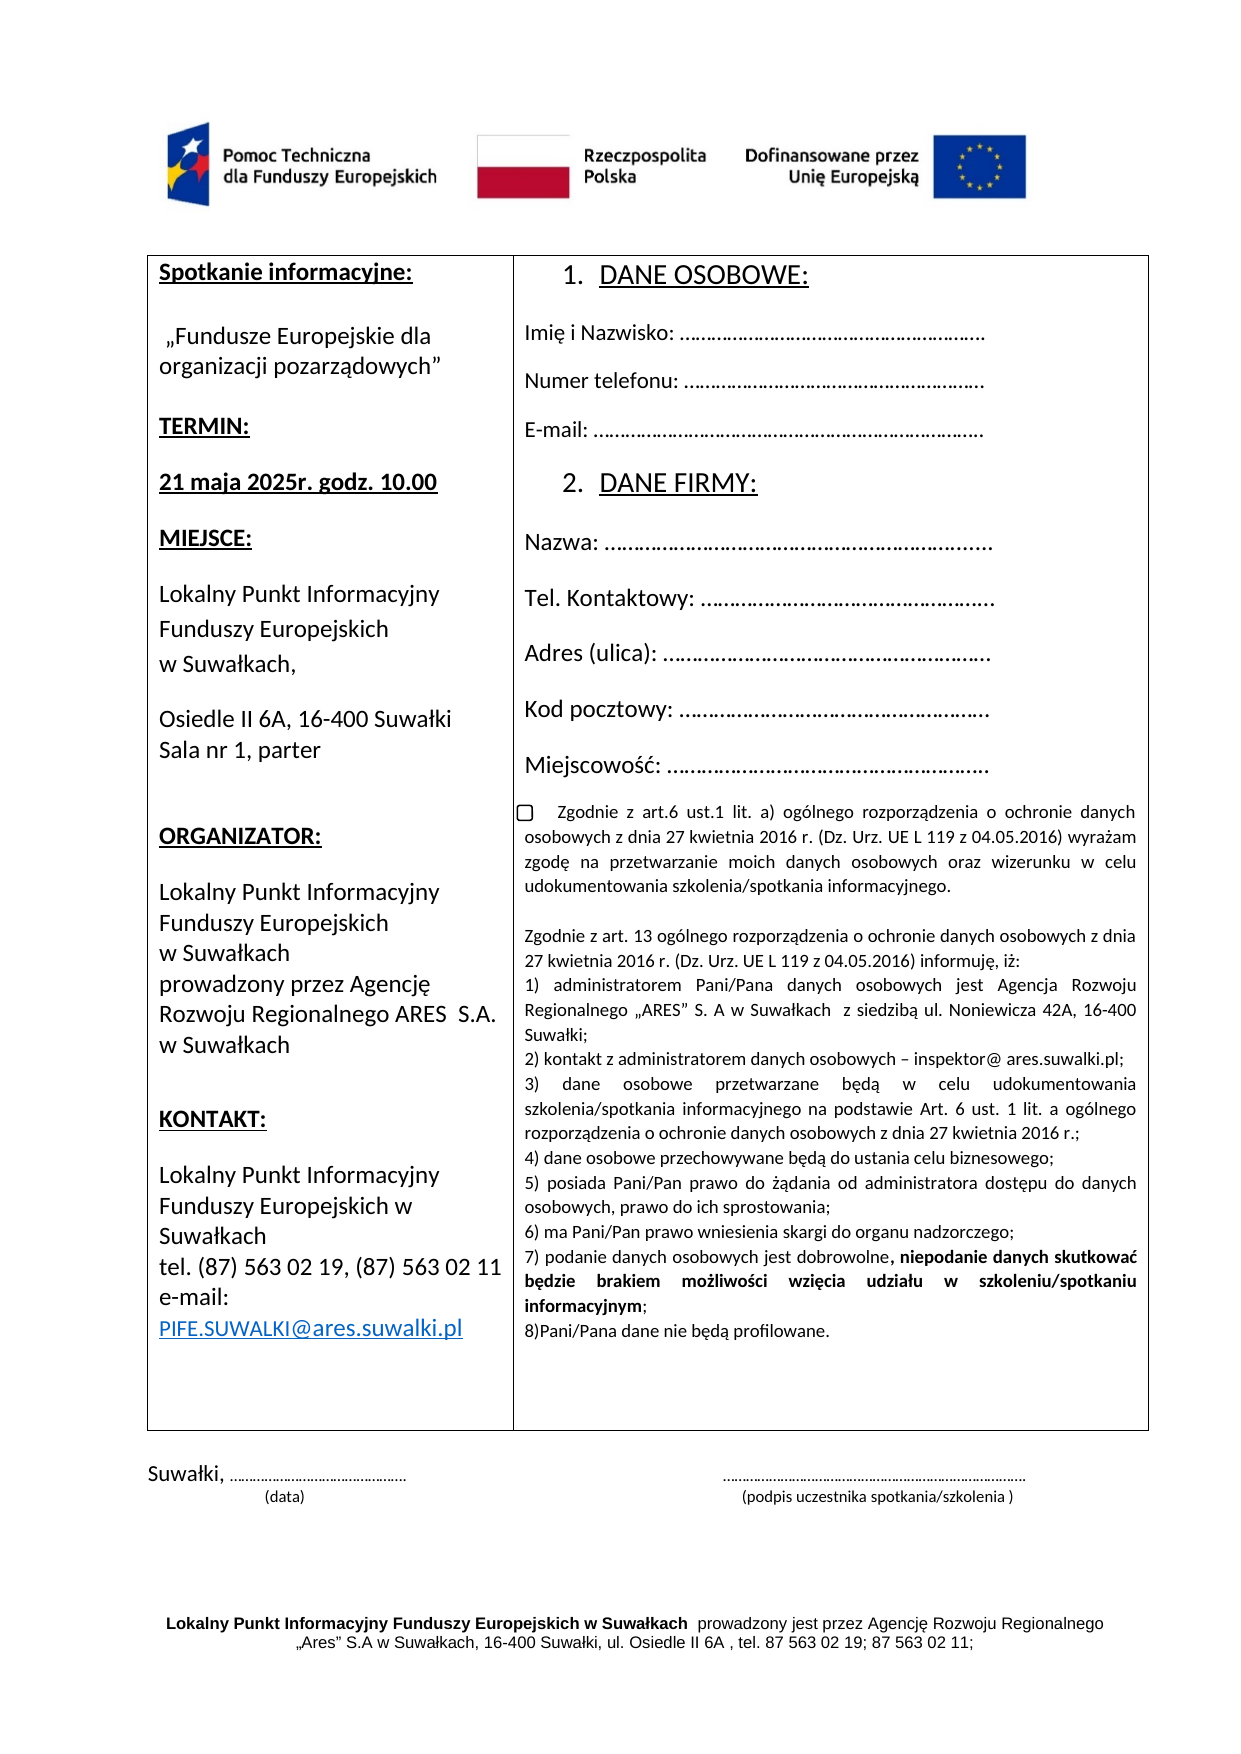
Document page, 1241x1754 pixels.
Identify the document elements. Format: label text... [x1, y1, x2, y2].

text (data) (podpis uczestnika spotkania/szkolenia ) [148, 1487, 1122, 1507]
picture [147, 101, 1046, 227]
text Suwałki, ………………………………………. ……………………………………………………………………. [148, 1459, 1122, 1487]
table_header DANE OSOBOWE: Imię i Nazwisko: …………………………………………………. Numer telefonu: ………………………………………………… E-mail: ……………………………………………………………….. DANE FIRMY: Nazwa: ……………………………………………………....... Tel. Kontaktowy: …………………………………………... Adres (ulica): ………………………………………………… Kod pocztowy: ……………………………………………… Miejscowość: ……………………………………………….. Zgodnie z art.6 ust.1 lit. a) ogólnego rozporządzenia o ochronie danych osobowych z dnia 27 kwietnia 2016 r. (Dz. Urz. UE L 119 z 04.05.2016) wyrażam zgodę na przetwarzanie moich danych osobowych oraz wizerunku w celu udokumentowania szkolenia/spotkania informacyjnego. Zgodnie z art. 13 ogólnego rozporządzenia o ochronie danych osobowych z dnia 27 kwietnia 2016 r. (Dz. Urz. UE L 119 z 04.05.2016) informuję, iż: 1) administratorem Pani/Pana danych osobowych jest Agencja Rozwoju Regionalnego „ARES” S. A w Suwałkach z siedzibą ul. Noniewicza 42A, 16-400 Suwałki; 2) kontakt z administratorem danych osobowych – inspektor@ ares.suwalki.pl; 3) dane osobowe przetwarzane będą w celu udokumentowania szkolenia/spotkania informacyjnego na podstawie Art. 6 ust. 1 lit. a ogólnego rozporządzenia o ochronie danych osobowych z dnia 27 kwietnia 2016 r.; 4) dane osobowe przechowywane będą do ustania celu biznesowego; 5) posiada Pani/Pan prawo do żądania od administratora dostępu do danych osobowych, prawo do ich sprostowania; 6) ma Pani/Pan prawo wniesienia skargi do organu nadzorczego; 7) podanie danych osobowych jest dobrowolne, niepodanie danych skutkować będzie brakiem możliwości wzięcia udziału w szkoleniu/spotkaniu informacyjnym; 8)Pani/Pana dane nie będą profilowane. [514, 256, 1148, 1429]
table_header Spotkanie informacyjne: „Fundusze Europejskie dla organizacji pozarządowych” TERMIN: 21 maja 2025r. godz. 10.00 MIEJSCE: Lokalny Punkt Informacyjny Funduszy Europejskich w Suwałkach, Osiedle II 6A, 16-400 Suwałki Sala nr 1, parter ORGANIZATOR: Lokalny Punkt Informacyjny Funduszy Europejskich w Suwałkach prowadzony przez Agencję Rozwoju Regionalnego ARES S.A. w Suwałkach KONTAKT: Lokalny Punkt Informacyjny Funduszy Europejskich w Suwałkach tel. (87) 563 02 19, (87) 563 02 11 e-mail: PIFE.SUWALKI@ares.suwalki.pl [148, 256, 513, 1429]
